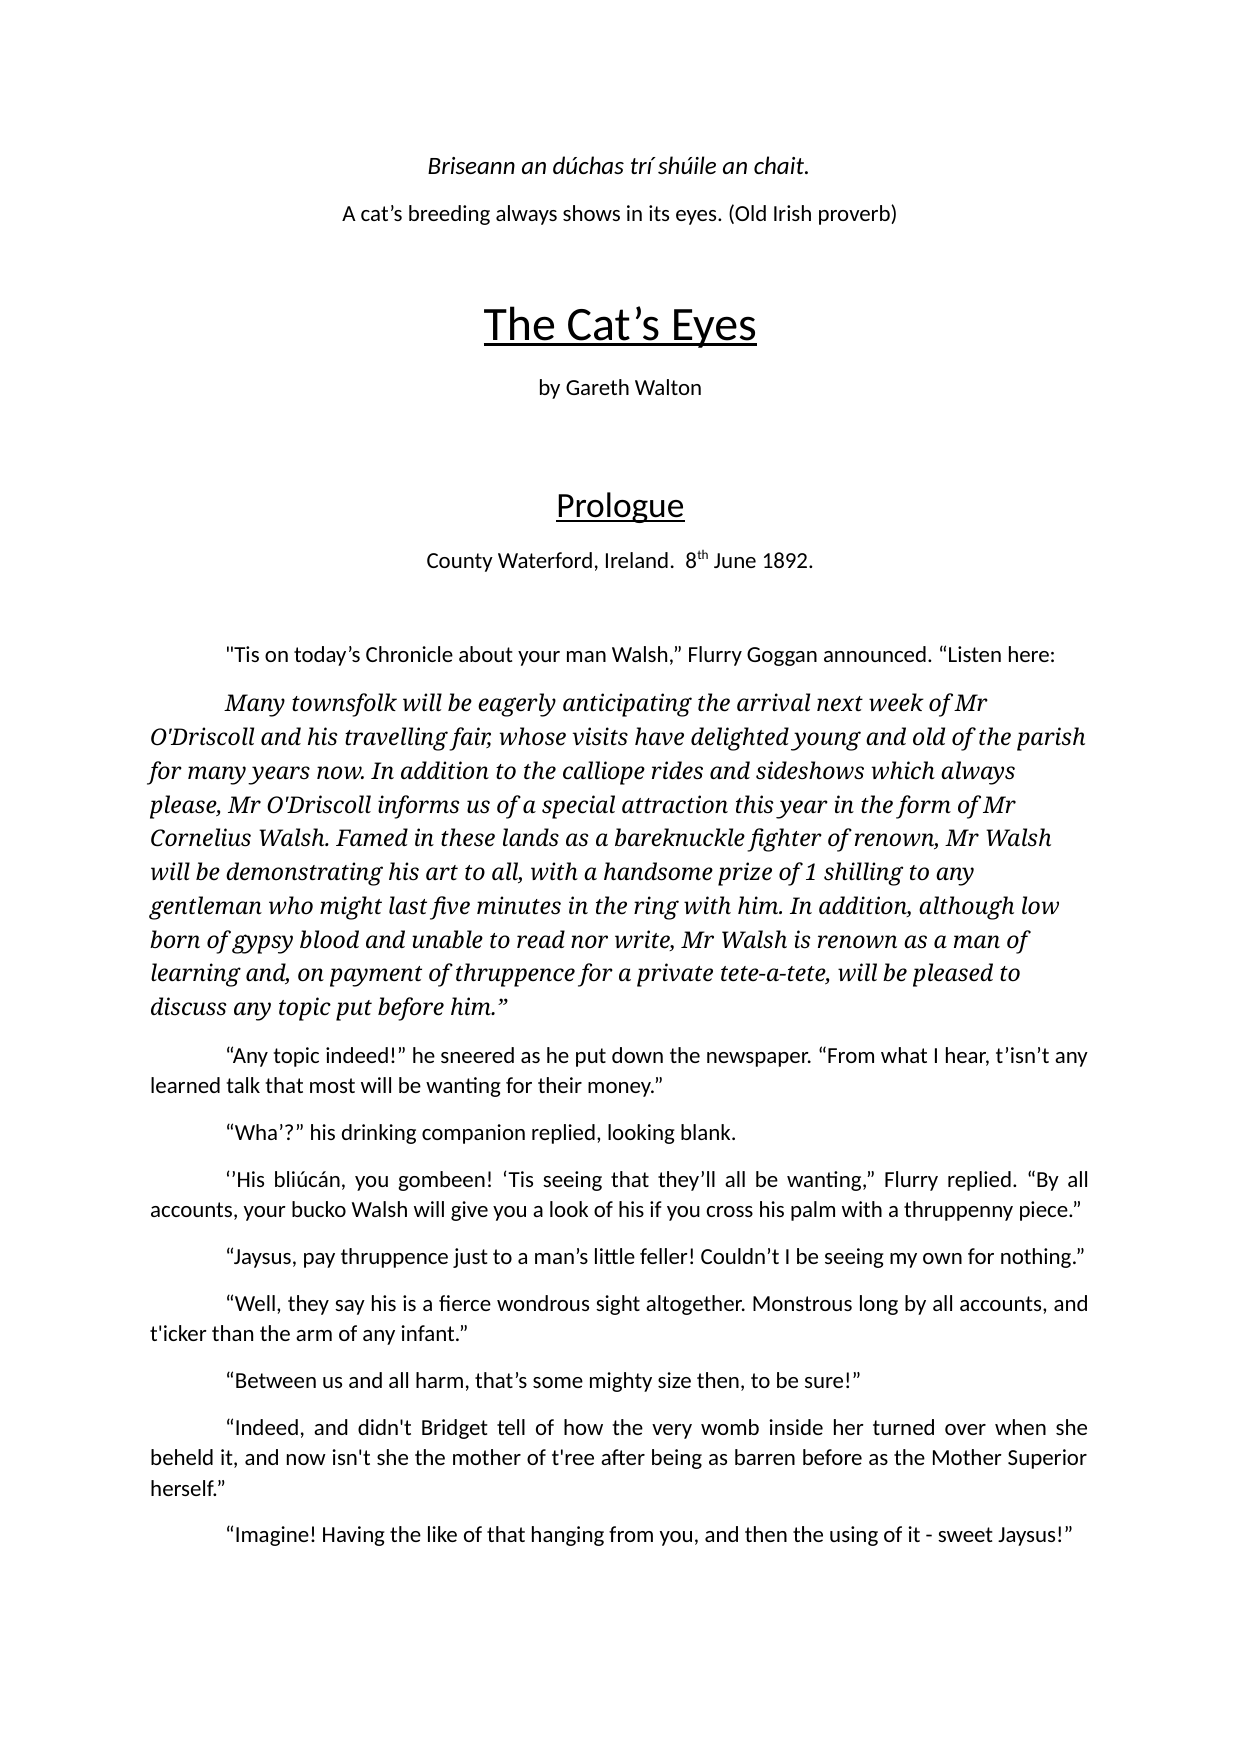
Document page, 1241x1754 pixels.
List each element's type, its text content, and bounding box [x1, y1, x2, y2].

text by Gareth Walton [150, 373, 1090, 401]
text “Wha’?” his drinking companion replied, looking blank. [150, 1118, 1090, 1147]
text “Any topic indeed!” he sneered as he put down the newspaper. “From what I hear, t’isn’t any learned talk that most will be wanting for their money.” [150, 1041, 1090, 1100]
text Prologue [150, 483, 1090, 527]
text ‘’His bliúcán, you gombeen! ‘Tis seeing that they’ll all be wanting,” Flurry replied. “By all accounts, your bucko Walsh will give you a look of his if you cross his palm with a thruppenny piece.” [150, 1165, 1090, 1224]
text The Cat’s Eyes [150, 293, 1090, 352]
text “Indeed, and didn't Bridget tell of how the very womb inside her turned over when she beheld it, and now isn't she the mother of t'ree after being as barren before as the Mother Superior herself.” [150, 1413, 1090, 1502]
text “Imagine! Having the like of that hanging from you, and then the using of it - sweet Jaysus!” [150, 1521, 1090, 1549]
text “Well, they say his is a fierce wondrous sight altogether. Monstrous long by all accounts, and t'icker than the arm of any infant.” [150, 1289, 1090, 1348]
text Briseann an dúchas trí shúile an chait. [150, 150, 1090, 181]
text Many townsfolk will be eagerly anticipating the arrival next week of Mr O'Driscoll and his travelling fair, whose visits have delighted young and old of the parish for many years now. In addition to the calliope rides and sideshows which always please, Mr O'Driscoll informs us of a special attraction this year in the form of Mr Cornelius Walsh. Famed in these lands as a bareknuckle fighter of renown, Mr Walsh will be demonstrating his art to all, with a handsome prize of 1 shilling to any gentleman who might last five minutes in the ring with him. In addition, although low born of gypsy blood and unable to read nor write, Mr Walsh is renown as a man of learning and, on payment of thruppence for a private tete-a-tete, will be pleased to discuss any topic put before him.” [150, 687, 1090, 1022]
text County Waterford, Ireland. 8th June 1892. [150, 547, 1090, 575]
text "Tis on today’s Chronicle about your man Walsh,” Flurry Goggan announced. “Listen here: [150, 640, 1090, 668]
text A cat’s breeding always shows in its eyes. (Old Irish proverb) [150, 199, 1090, 228]
text “Between us and all harm, that’s some mighty size then, to be sure!” [150, 1366, 1090, 1394]
text “Jaysus, pay thruppence just to a man’s little feller! Couldn’t I be seeing my own for nothing.” [150, 1242, 1090, 1271]
